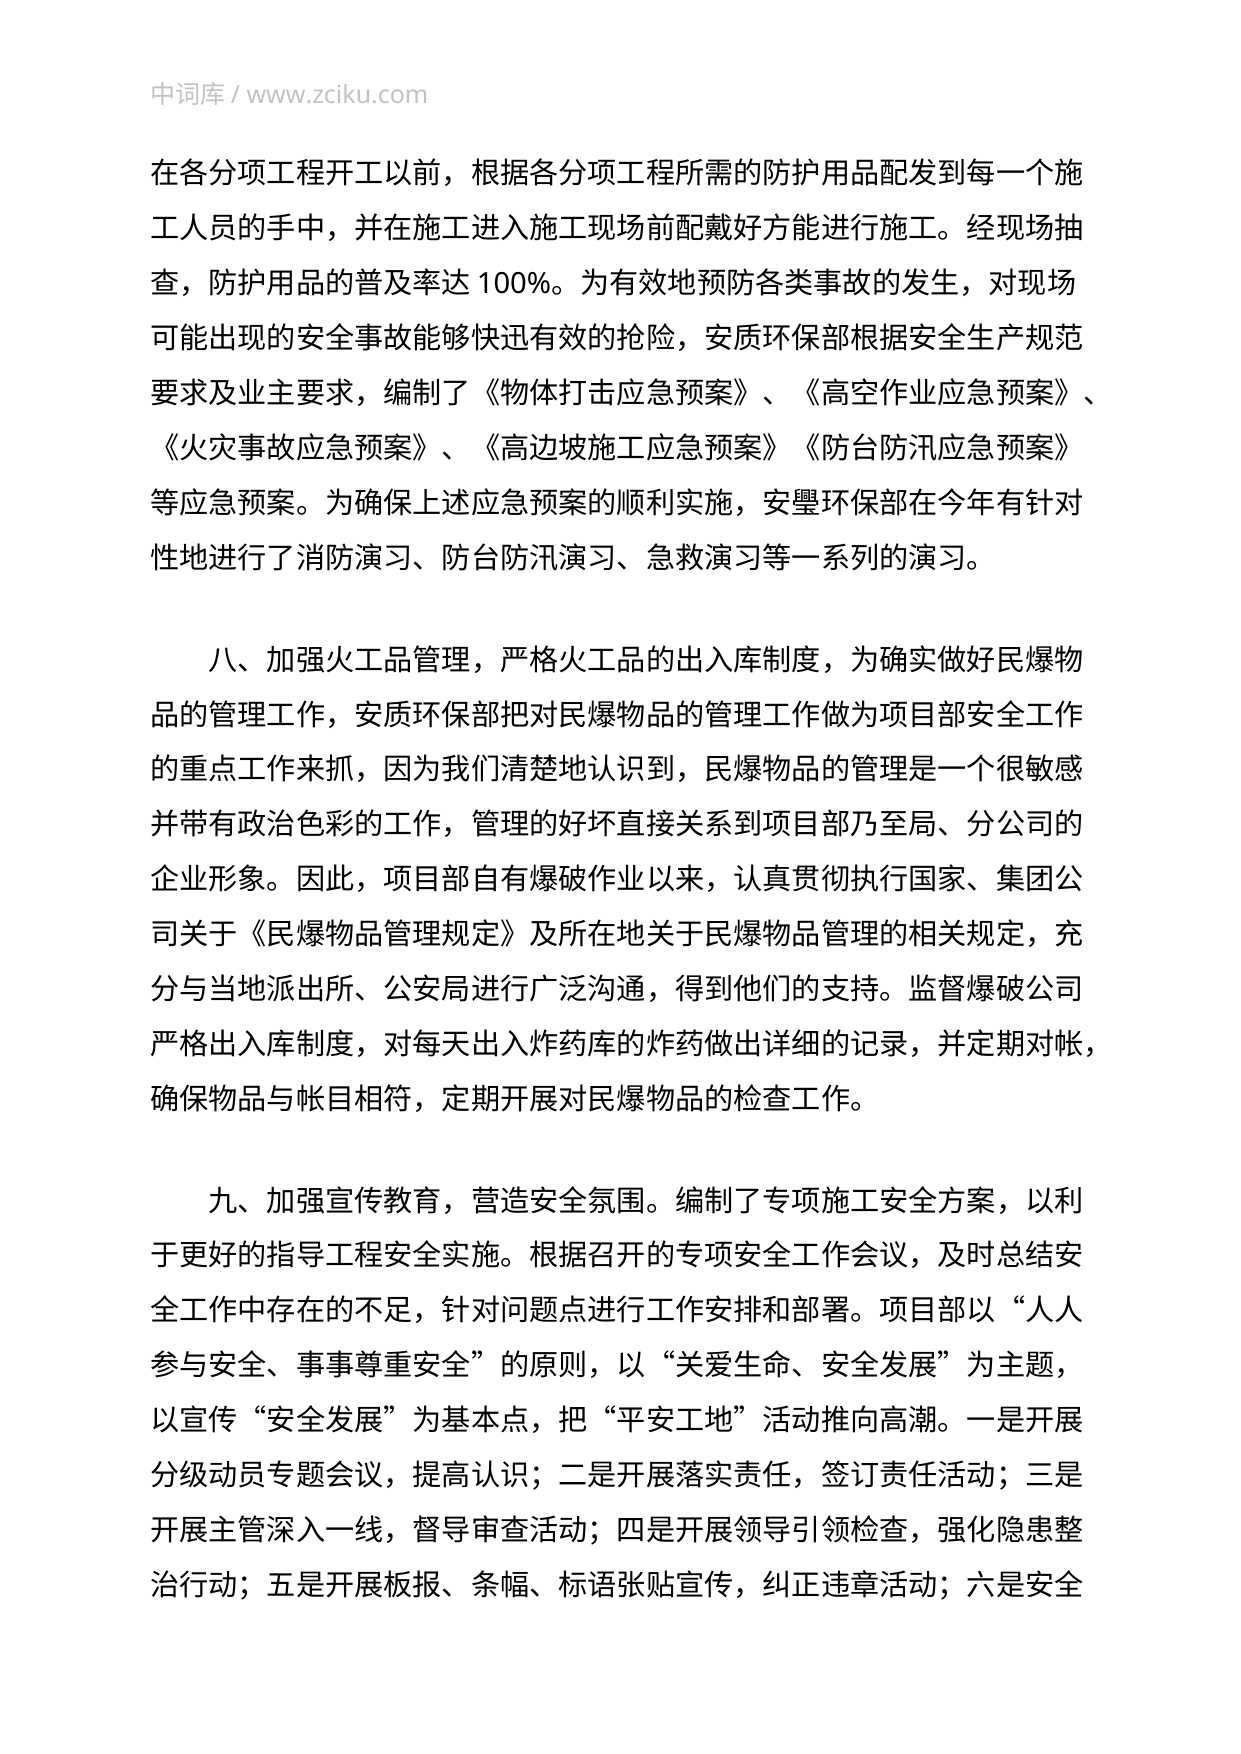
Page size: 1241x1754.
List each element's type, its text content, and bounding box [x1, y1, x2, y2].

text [150, 1177, 1090, 1604]
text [150, 150, 1090, 577]
text 八、加强火工品管理，严格火工品的出入库制度，为确实做好民爆物品的管理工作，安质环保部把对民爆物品的管理工作做为项目部安全工作的重点工作来抓，因为我们清楚地认识到，民爆物品的管理是一个很敏感并带有政治色彩的工作，管理的好坏直接关系到项目部乃至局、分公司的企业形象。因此，项目部自有爆破作业以来，认真贯彻执行国家、集团公司关于《民爆物品管理规定》及所在地关于民爆物品管理的相关规定，充分与当地派出所、公安局进行广泛沟通，得到他们的支持。监督爆破公司严格出入库制度，对每天出入炸药库的炸药做出详细的记录，并定期对帐，确保物品与帐目相符，定期开展对民爆物品的检查工作。 [150, 636, 1090, 1118]
